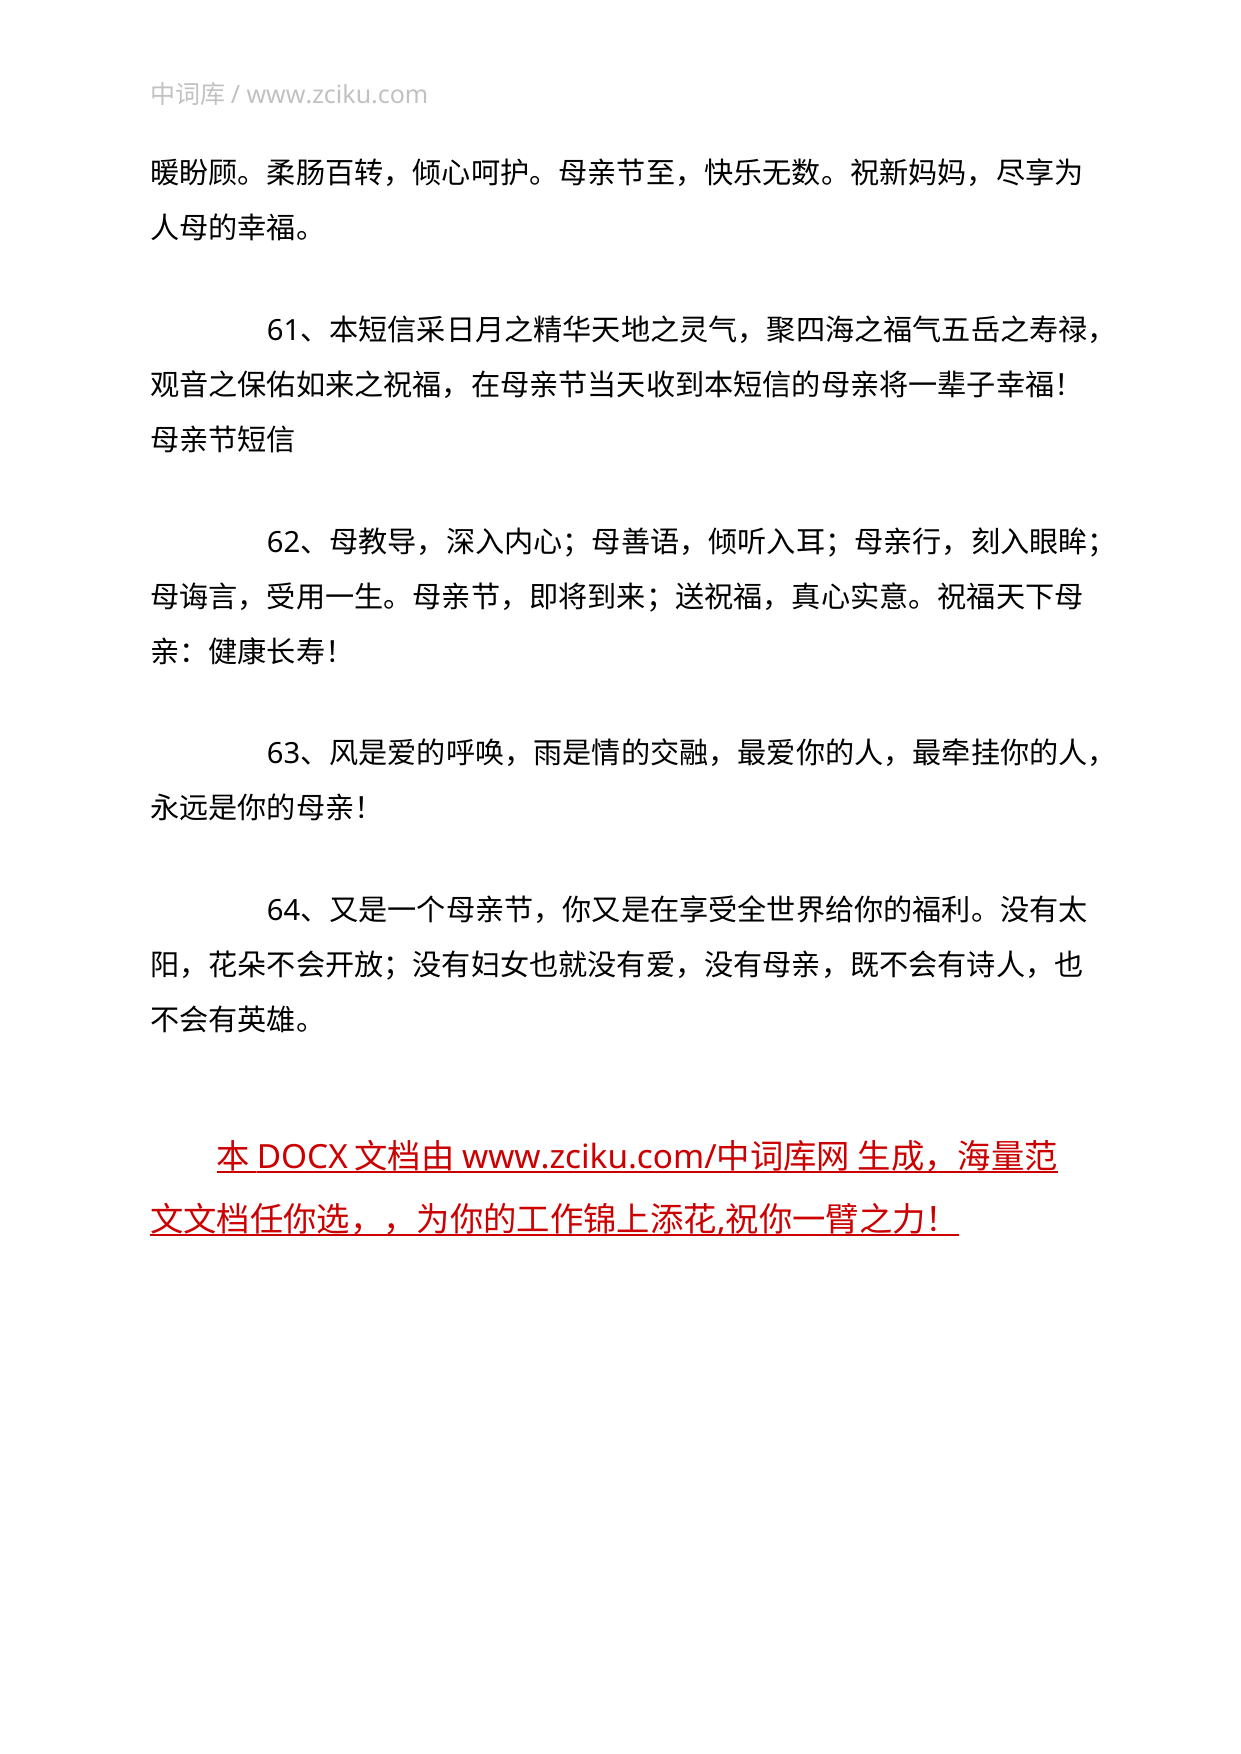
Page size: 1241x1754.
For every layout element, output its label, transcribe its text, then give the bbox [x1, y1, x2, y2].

text 63、风是爱的呼唤，雨是情的交融，最爱你的人，最牵挂你的人，永远是你的母亲！ [150, 730, 1090, 827]
text 本DOCX文档由 www.zciku.com/中词库网 生成，海量范文文档任你选，，为你的工作锦上添花,祝你一臂之力！ [150, 1130, 1090, 1241]
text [150, 150, 1090, 247]
text 62、母教导，深入内心；母善语，倾听入耳；母亲行，刻入眼眸；母诲言，受用一生。母亲节，即将到来；送祝福，真心实意。祝福天下母亲：健康长寿！ [150, 518, 1090, 671]
text 64、又是一个母亲节，你又是在享受全世界给你的福利。没有太阳，花朵不会开放；没有妇女也就没有爱，没有母亲，既不会有诗人，也不会有英雄。 [150, 887, 1090, 1039]
text 61、本短信采日月之精华天地之灵气，聚四海之福气五岳之寿禄，观音之保佑如来之祝福，在母亲节当天收到本短信的母亲将一辈子幸福！母亲节短信 [150, 307, 1090, 459]
